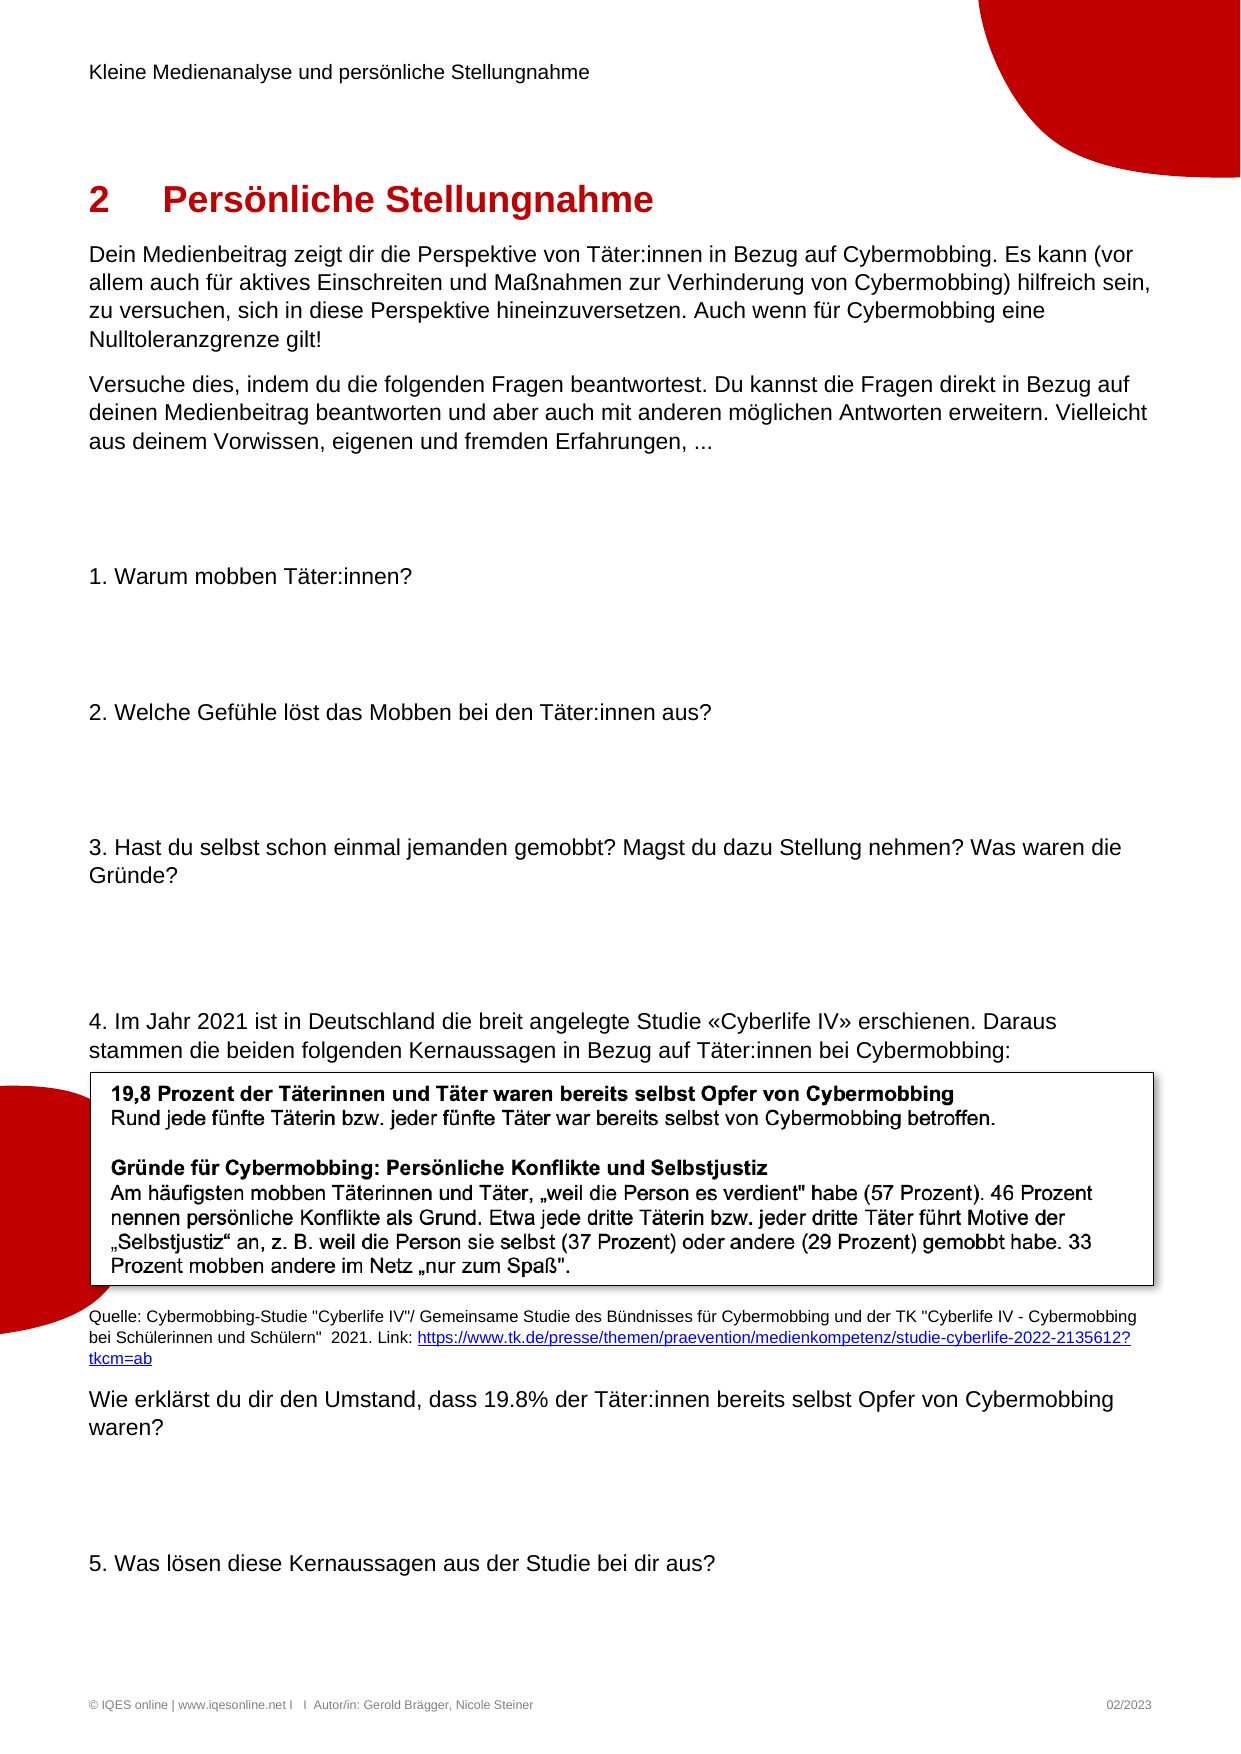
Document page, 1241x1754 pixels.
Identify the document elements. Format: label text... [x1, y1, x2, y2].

text 3. Hast du selbst schon einmal jemanden gemobbt? Magst du dazu Stellung nehmen? Was waren die Gründe? [89, 834, 1152, 888]
text 4. Im Jahr 2021 ist in Deutschland die breit angelegte Studie «Cyberlife IV» erschienen. Daraus stammen die beiden folgenden Kernaussagen in Bezug auf Täter:innen bei Cybermobbing: [89, 1008, 1152, 1063]
text Versuche dies, indem du die folgenden Fragen beantwortest. Du kannst die Fragen direkt in Bezug auf deinen Medienbeitrag beantworten und aber auch mit anderen möglichen Antworten erweitern. Vielleicht aus deinem Vorwissen, eigenen und fremden Erfahrungen, ... [89, 371, 1152, 454]
text Dein Medienbeitrag zeigt dir die Perspektive von Täter:innen in Bezug auf Cybermobbing. Es kann (vor allem auch für aktives Einschreiten und Maßnahmen zur Verhinderung von Cybermobbing) hilfreich sein, zu versuchen, sich in diese Perspektive hineinzuversetzen. Auch wenn für Cybermobbing eine Nulltoleranzgrenze gilt! [89, 241, 1152, 352]
text 1. Warum mobben Täter:innen? [89, 563, 1152, 589]
picture [91, 1073, 1153, 1285]
text 2 Persönliche Stellungnahme [89, 177, 1152, 220]
text 2. Welche Gefühle löst das Mobben bei den Täter:innen aus? [89, 698, 1152, 725]
text 5. Was lösen diese Kernaussagen aus der Studie bei dir aus? [89, 1549, 1152, 1576]
text Quelle: Cybermobbing-Studie "Cyberlife IV"/ Gemeinsame Studie des Bündnisses für Cybermobbing und der TK "Cyberlife IV - Cybermobbing bei Schülerinnen und Schülern" 2021. Link: https://www.tk.de/presse/themen/praevention/medienkompetenz/studie-cyberlife-2022-2135612?tkcm=ab [89, 1307, 1152, 1368]
text Wie erklärst du dir den Umstand, dass 19.8% der Täter:innen bereits selbst Opfer von Cybermobbing waren? [89, 1386, 1152, 1441]
